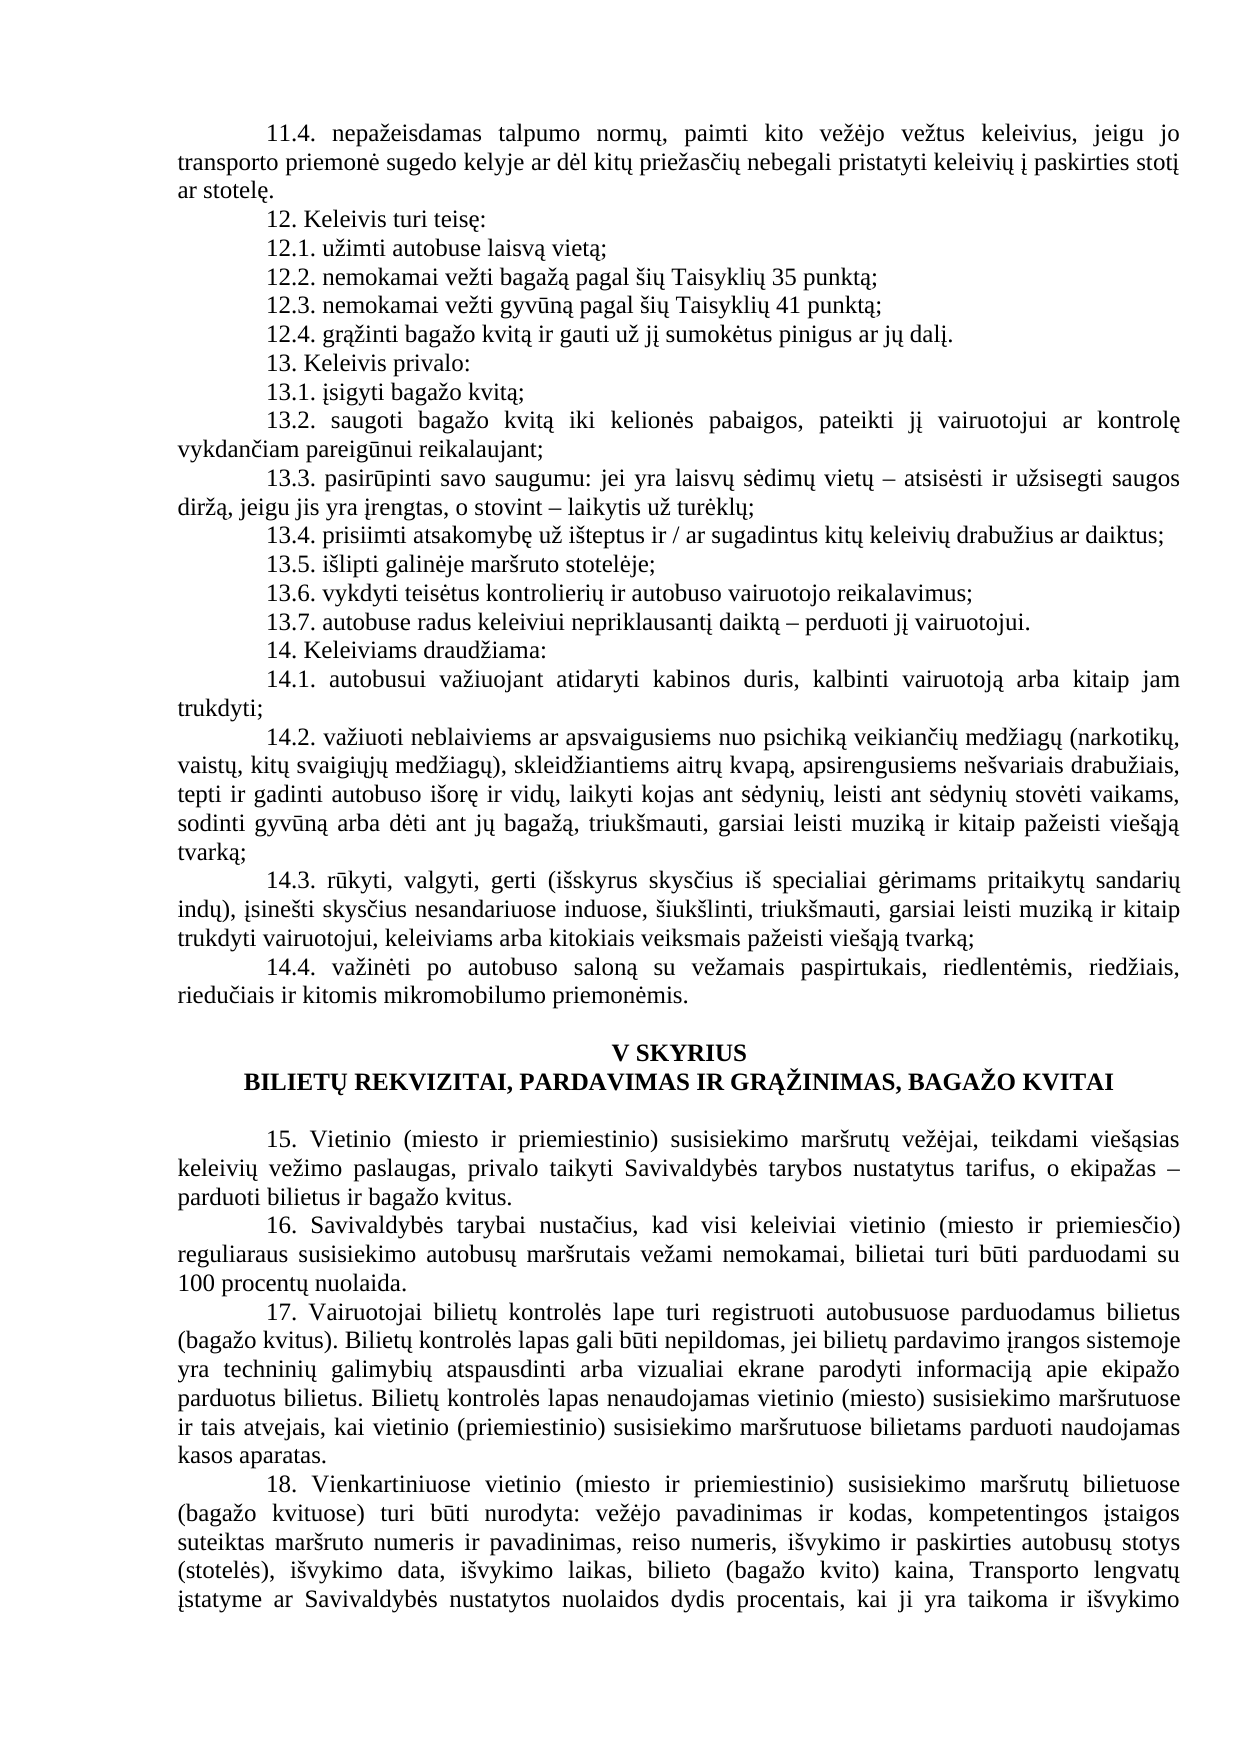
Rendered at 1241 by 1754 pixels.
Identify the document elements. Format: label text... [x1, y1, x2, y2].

text 13.5. išlipti galinėje maršruto stotelėje; [177, 549, 1181, 578]
text 12.3. nemokamai vežti gyvūną pagal šių Taisyklių 41 punktą; [177, 291, 1181, 319]
text 16. Savivaldybės tarybai nustačius, kad visi keleiviai vietinio (miesto ir priemiesčio) reguliaraus susisiekimo autobusų maršrutais vežami nemokamai, bilietai turi būti parduodami su 100 procentų nuolaida. [177, 1211, 1181, 1297]
text 12.2. nemokamai vežti bagažą pagal šių Taisyklių 35 punktą; [177, 262, 1181, 291]
text 13.7. autobuse radus keleiviui nepriklausantį daiktą – perduoti jį vairuotojui. [177, 607, 1181, 636]
text 15. Vietinio (miesto ir priemiestinio) susisiekimo maršrutų vežėjai, teikdami viešąsias keleivių vežimo paslaugas, privalo taikyti Savivaldybės tarybos nustatytus tarifus, o ekipažas – parduoti bilietus ir bagažo kvitus. [177, 1124, 1181, 1211]
text 12. Keleivis turi teisę: [177, 204, 1181, 233]
text V SKYRIUS [177, 1038, 1181, 1067]
text 13.2. saugoti bagažo kvitą iki kelionės pabaigos, pateikti jį vairuotojui ar kontrolę vykdančiam pareigūnui reikalaujant; [177, 406, 1181, 463]
text 13. Keleivis privalo: [177, 348, 1181, 377]
text 17. Vairuotojai bilietų kontrolės lape turi registruoti autobusuose parduodamus bilietus (bagažo kvitus). Bilietų kontrolės lapas gali būti nepildomas, jei bilietų pardavimo įrangos sistemoje yra techninių galimybių atspausdinti arba vizualiai ekrane parodyti informaciją apie ekipažo parduotus bilietus. Bilietų kontrolės lapas nenaudojamas vietinio (miesto) susisiekimo maršrutuose ir tais atvejais, kai vietinio (priemiestinio) susisiekimo maršrutuose bilietams parduoti naudojamas kasos aparatas. [177, 1297, 1181, 1469]
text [177, 1469, 1181, 1613]
text 13.1. įsigyti bagažo kvitą; [177, 377, 1181, 406]
text 12.4. grąžinti bagažo kvitą ir gauti už jį sumokėtus pinigus ar jų dalį. [177, 319, 1181, 348]
text 13.3. pasirūpinti savo saugumu: jei yra laisvų sėdimų vietų – atsisėsti ir užsisegti saugos diržą, jeigu jis yra įrengtas, o stovint – laikytis už turėklų; [177, 463, 1181, 521]
text 14.1. autobusui važiuojant atidaryti kabinos duris, kalbinti vairuotoją arba kitaip jam trukdyti; [177, 664, 1181, 722]
text 14.2. važiuoti neblaiviems ar apsvaigusiems nuo psichiką veikiančių medžiagų (narkotikų, vaistų, kitų svaigiųjų medžiagų), skleidžiantiems aitrų kvapą, apsirengusiems nešvariais drabužiais, tepti ir gadinti autobuso išorę ir vidų, laikyti kojas ant sėdynių, leisti ant sėdynių stovėti vaikams, sodinti gyvūną arba dėti ant jų bagažą, triukšmauti, garsiai leisti muziką ir kitaip pažeisti viešąją tvarką; [177, 722, 1181, 866]
text 14.4. važinėti po autobuso saloną su vežamais paspirtukais, riedlentėmis, riedžiais, riedučiais ir kitomis mikromobilumo priemonėmis. [177, 952, 1181, 1009]
text 14.3. rūkyti, valgyti, gerti (išskyrus skysčius iš specialiai gėrimams pritaikytų sandarių indų), įsinešti skysčius nesandariuose induose, šiukšlinti, triukšmauti, garsiai leisti muziką ir kitaip trukdyti vairuotojui, keleiviams arba kitokiais veiksmais pažeisti viešąją tvarką; [177, 866, 1181, 952]
text 13.4. prisiimti atsakomybę už išteptus ir / ar sugadintus kitų keleivių drabužius ar daiktus; [177, 521, 1181, 549]
text BILIETŲ REKVIZITAI, PARDAVIMAS IR GRĄŽINIMAS, BAGAŽO KVITAI [177, 1067, 1181, 1096]
text 13.6. vykdyti teisėtus kontrolierių ir autobuso vairuotojo reikalavimus; [177, 578, 1181, 607]
text 12.1. užimti autobuse laisvą vietą; [177, 233, 1181, 262]
text 14. Keleiviams draudžiama: [177, 636, 1181, 664]
text 11.4. nepažeisdamas talpumo normų, paimti kito vežėjo vežtus keleivius, jeigu jo transporto priemonė sugedo kelyje ar dėl kitų priežasčių nebegali pristatyti keleivių į paskirties stotį ar stotelę. [177, 118, 1181, 204]
